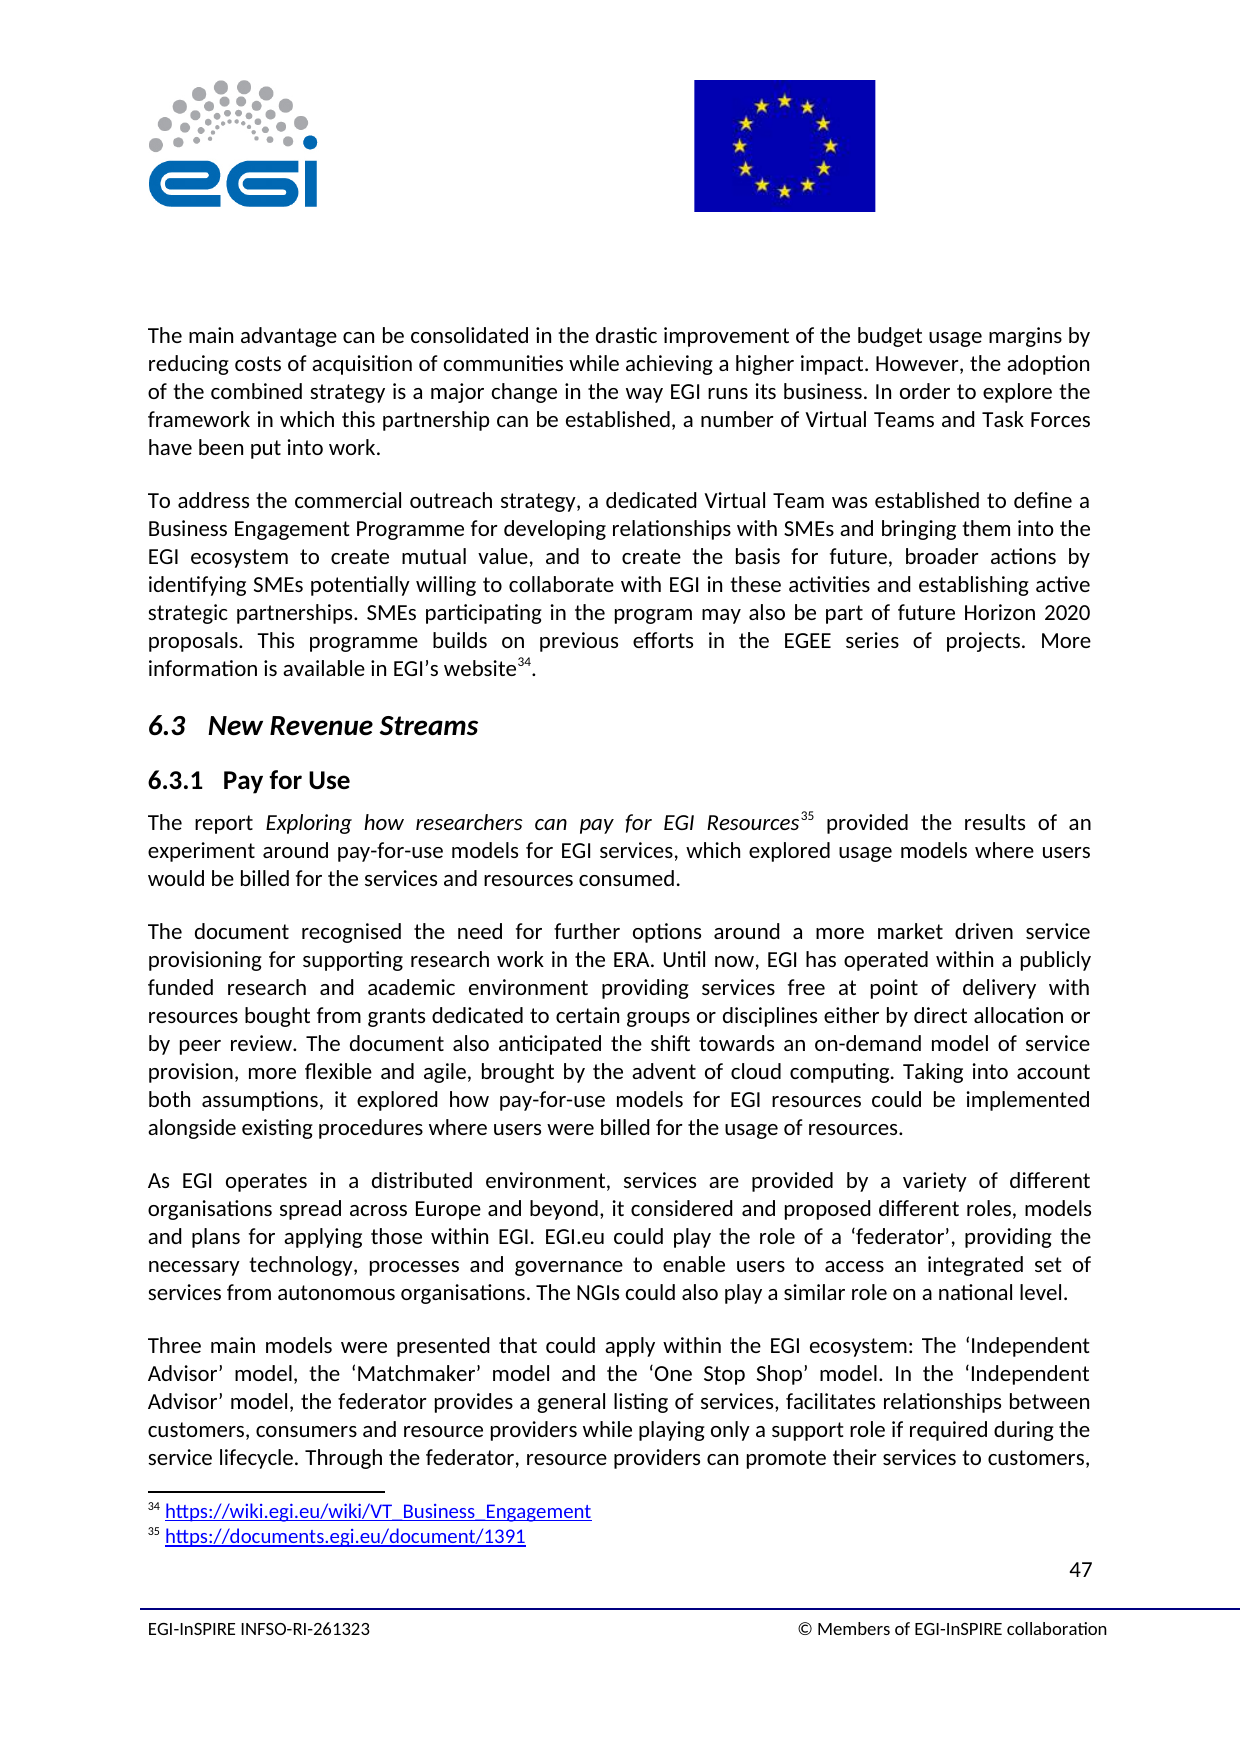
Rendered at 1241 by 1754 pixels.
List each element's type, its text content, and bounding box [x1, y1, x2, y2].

subtitle Pay for Use [148, 763, 1092, 797]
picture [694, 80, 876, 212]
text To address the commercial outreach strategy, a dedicated Virtual Team was established to define a Business Engagement Programme for developing relationships with SMEs and bringing them into the EGI ecosystem to create mutual value, and to create the basis for future, broader actions by identifying SMEs potentially willing to collaborate with EGI in these activities and establishing active strategic partnerships. SMEs participating in the program may also be part of future Horizon 2020 proposals. This programme builds on previous efforts in the EGEE series of projects. More information is available in EGI’s website. [148, 486, 1092, 682]
text As EGI operates in a distributed environment, services are provided by a variety of different organisations spread across Europe and beyond, it considered and proposed different roles, models and plans for applying those within EGI. EGI.eu could play the role of a ‘federator’, providing the necessary technology, processes and governance to enable users to access an integrated set of services from autonomous organisations. The NGIs could also play a similar role on a national level. [148, 1166, 1092, 1306]
text The report Exploring how researchers can pay for EGI Resources provided the results of an experiment around pay-for-use models for EGI services, which explored usage models where users would be billed for the services and resources consumed. [148, 808, 1092, 892]
picture [147, 80, 319, 209]
text The main advantage can be consolidated in the drastic improvement of the budget usage margins by reducing costs of acquisition of communities while achieving a higher impact. However, the adoption of the combined strategy is a major change in the way EGI runs its business. In order to explore the framework in which this partnership can be established, a number of Virtual Teams and Task Forces have been put into work. [148, 321, 1092, 461]
subtitle New Revenue Streams [148, 707, 1092, 743]
text The document recognised the need for further options around a more market driven service provisioning for supporting research work in the ERA. Until now, EGI has operated within a publicly funded research and academic environment providing services free at point of delivery with resources bought from grants dedicated to certain groups or disciplines either by direct allocation or by peer review. The document also anticipated the shift towards an on-demand model of service provision, more flexible and agile, brought by the advent of cloud computing. Taking into account both assumptions, it explored how pay-for-use models for EGI resources could be implemented alongside existing procedures where users were billed for the usage of resources. [148, 917, 1092, 1141]
